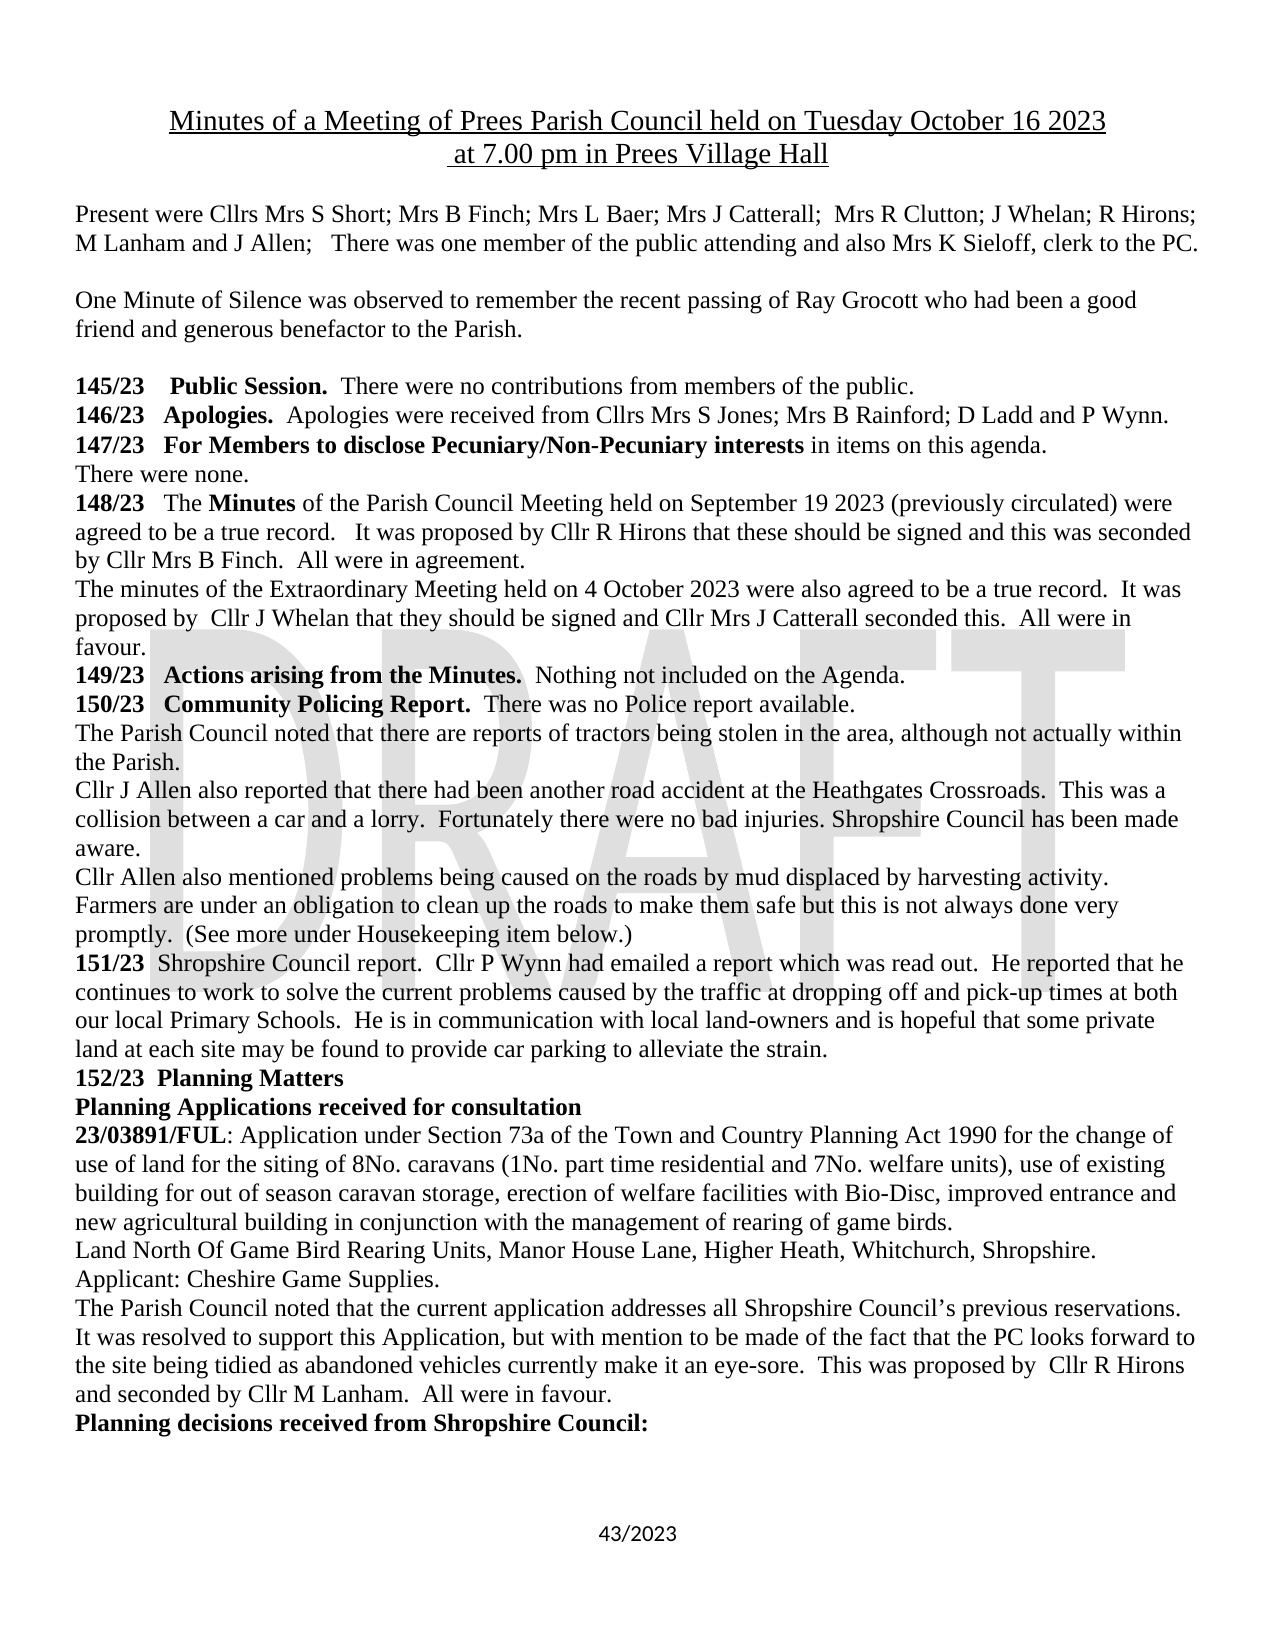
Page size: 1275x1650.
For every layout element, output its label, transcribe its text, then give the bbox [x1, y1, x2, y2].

text 151/23 Shropshire Council report. Cllr P Wynn had emailed a report which was read out. He reported that he continues to work to solve the current problems caused by the traffic at dropping off and pick-up times at both our local Primary Schools. He is in communication with local land-owners and is hopeful that some private land at each site may be found to provide car parking to alleviate the strain. [75, 948, 1200, 1063]
text 146/23 Apologies. Apologies were received from Cllrs Mrs S Jones; Mrs B Rainford; D Ladd and P Wynn. [75, 400, 1200, 429]
text Planning Applications received for consultation [75, 1092, 1200, 1121]
text 23/03891/FUL: Application under Section 73a of the Town and Country Planning Act 1990 for the change of use of land for the siting of 8No. caravans (1No. part time residential and 7No. welfare units), use of existing building for out of season caravan storage, erection of welfare facilities with Bio-Disc, improved entrance and new agricultural building in conjunction with the management of rearing of game birds. [75, 1121, 1200, 1236]
text The minutes of the Extraordinary Meeting held on 4 October 2023 were also agreed to be a true record. It was proposed by Cllr J Whelan that they should be signed and Cllr Mrs J Catterall seconded this. All were in favour. [75, 574, 1200, 661]
text at 7.00 pm in Prees Village Hall [75, 137, 1200, 170]
text Cllr J Allen also reported that there had been another road accident at the Heathgates Crossroads. This was a collision between a car and a lorry. Fortunately there were no bad injuries. Shropshire Council has been made aware. [75, 776, 1200, 862]
text There were none. [75, 459, 1200, 488]
text 145/23 Public Session. There were no contributions from members of the public. [75, 371, 1200, 400]
text It was resolved to support this Application, but with mention to be made of the fact that the PC looks forward to the site being tidied as abandoned vehicles currently make it an eye-sore. This was proposed by Cllr R Hirons and seconded by Cllr M Lanham. All were in favour. [75, 1322, 1200, 1408]
text Land North Of Game Bird Rearing Units, Manor House Lane, Higher Heath, Whitchurch, Shropshire. Applicant: Cheshire Game Supplies. [75, 1236, 1200, 1293]
text The Parish Council noted that there are reports of tractors being stolen in the area, although not actually within the Parish. [75, 718, 1200, 776]
text Present were Cllrs Mrs S Short; Mrs B Finch; Mrs L Baer; Mrs J Catterall; Mrs R Clutton; J Whelan; R Hirons; M Lanham and J Allen; There was one member of the public attending and also Mrs K Sieloff, clerk to the PC. [75, 199, 1200, 256]
text 148/23 The Minutes of the Parish Council Meeting held on September 19 2023 (previously circulated) were agreed to be a true record. It was proposed by Cllr R Hirons that these should be signed and this was seconded by Cllr Mrs B Finch. All were in agreement. [75, 488, 1200, 574]
text 152/23 Planning Matters [75, 1063, 1200, 1092]
text One Minute of Silence was observed to remember the recent passing of Ray Grocott who had been a good friend and generous benefactor to the Parish. [75, 285, 1200, 343]
text Cllr Allen also mentioned problems being caused on the roads by mud displaced by harvesting activity. Farmers are under an obligation to clean up the roads to make them safe but this is not always done very promptly. (See more under Housekeeping item below.) [75, 862, 1200, 948]
text The Parish Council noted that the current application addresses all Shropshire Council’s previous reservations. [75, 1293, 1200, 1322]
text Planning decisions received from Shropshire Council: [75, 1408, 1200, 1437]
text 147/23 For Members to disclose Pecuniary/Non-Pecuniary interests in items on this agenda. [75, 429, 1200, 459]
text Minutes of a Meeting of Prees Parish Council held on Tuesday October 16 2023 [75, 103, 1200, 137]
text 149/23 Actions arising from the Minutes. Nothing not included on the Agenda. [75, 661, 1200, 689]
text 150/23 Community Policing Report. There was no Police report available. [75, 689, 1200, 718]
